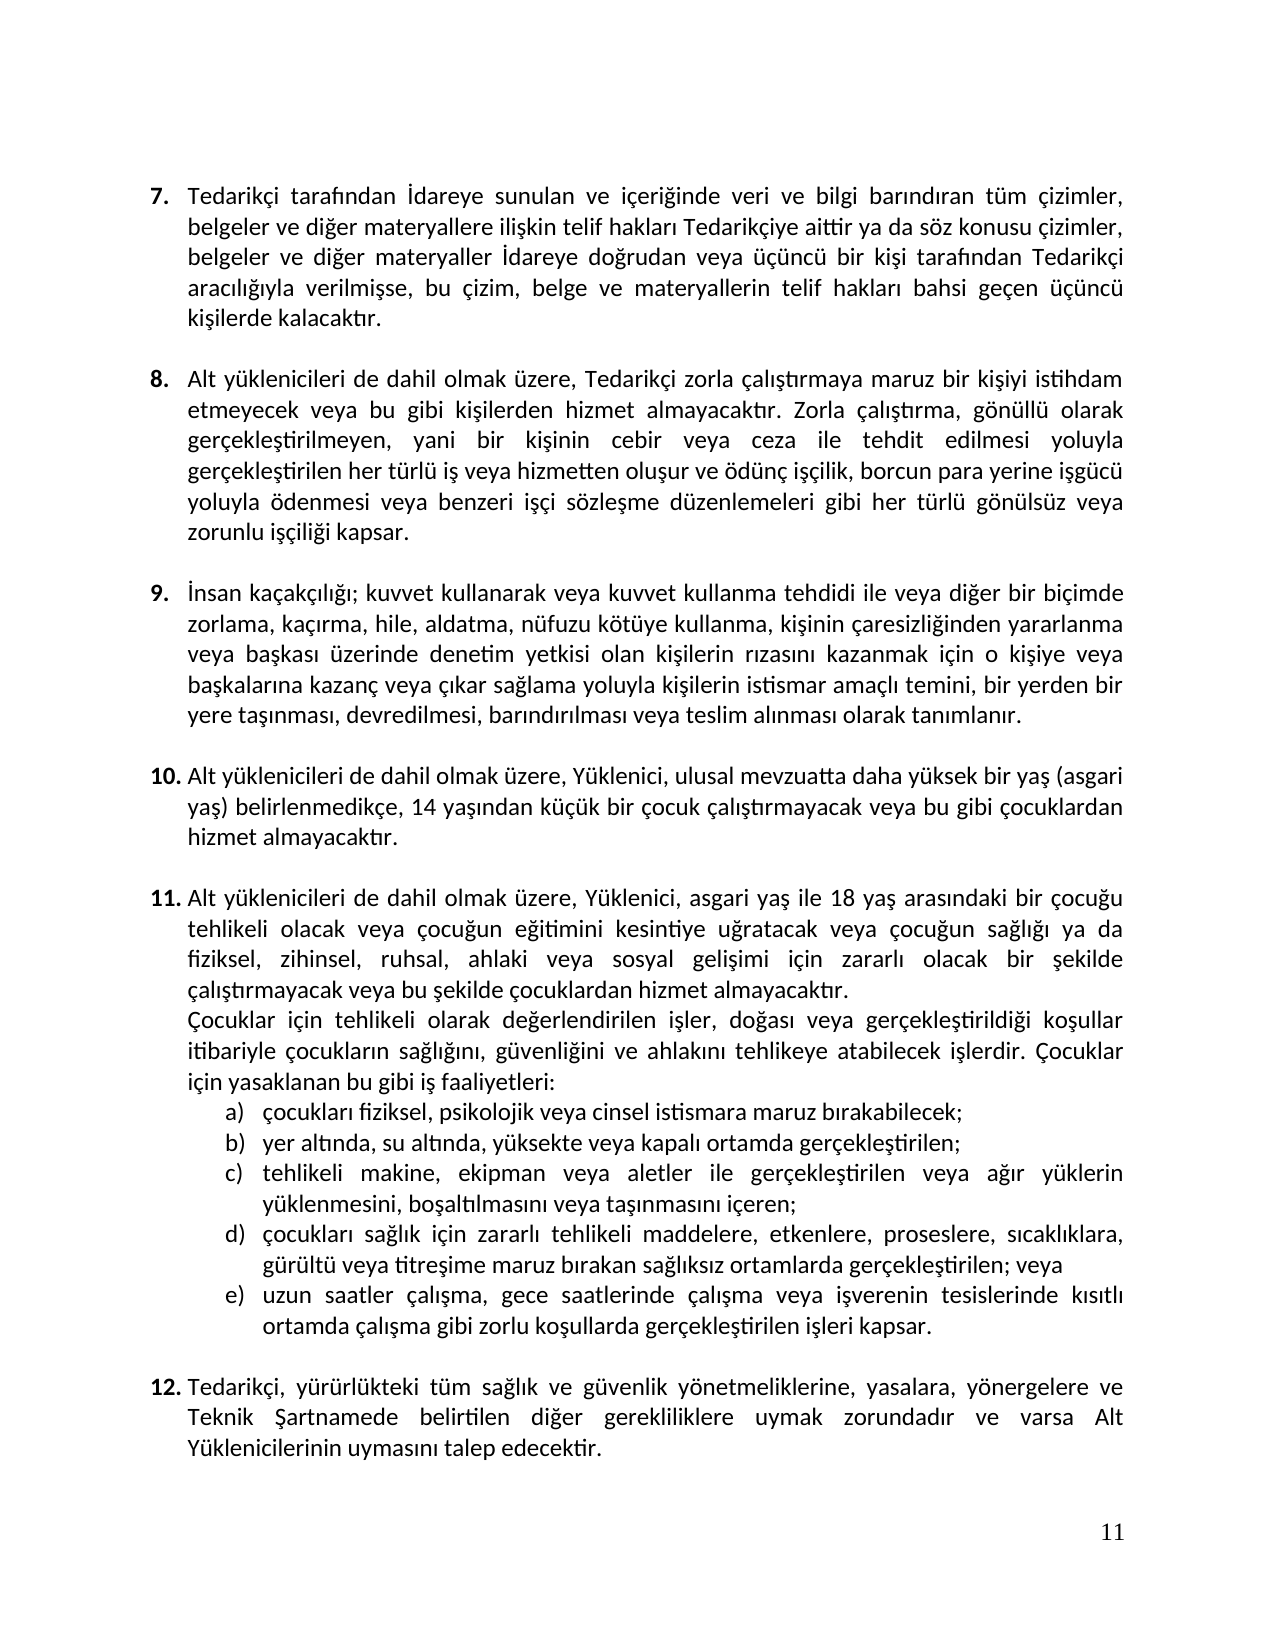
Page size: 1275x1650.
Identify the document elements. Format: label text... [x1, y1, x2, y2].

list İnsan kaçakçılığı; kuvvet kullanarak veya kuvvet kullanma tehdidi ile veya diğer bir biçimde zorlama, kaçırma, hile, aldatma, nüfuzu kötüye kullanma, kişinin çaresizliğinden yararlanma veya başkası üzerinde denetim yetkisi olan kişilerin rızasını kazanmak için o kişiye veya başkalarına kazanç veya çıkar sağlama yoluyla kişilerin istismar amaçlı temini, bir yerden bir yere taşınması, devredilmesi, barındırılması veya teslim alınması olarak tanımlanır. [150, 577, 1125, 730]
list çocukları sağlık için zararlı tehlikeli maddelere, etkenlere, proseslere, sıcaklıklara, gürültü veya titreşime maruz bırakan sağlıksız ortamlarda gerçekleştirilen; veya [225, 1218, 1125, 1279]
list Tedarikçi, yürürlükteki tüm sağlık ve güvenlik yönetmeliklerine, yasalara, yönergelere ve Teknik Şartnamede belirtilen diğer gerekliliklere uymak zorundadır ve varsa Alt Yüklenicilerinin uymasını talep edecektir. [150, 1371, 1125, 1462]
list Alt yüklenicileri de dahil olmak üzere, Tedarikçi zorla çalıştırmaya maruz bir kişiyi istihdam etmeyecek veya bu gibi kişilerden hizmet almayacaktır. Zorla çalıştırma, gönüllü olarak gerçekleştirilmeyen, yani bir kişinin cebir veya ceza ile tehdit edilmesi yoluyla gerçekleştirilen her türlü iş veya hizmetten oluşur ve ödünç işçilik, borcun para yerine işgücü yoluyla ödenmesi veya benzeri işçi sözleşme düzenlemeleri gibi her türlü gönülsüz veya zorunlu işçiliği kapsar. [150, 364, 1125, 547]
text Çocuklar için tehlikeli olarak değerlendirilen işler, doğası veya gerçekleştirildiği koşullar itibariyle çocukların sağlığını, güvenliğini ve ahlakını tehlikeye atabilecek işlerdir. Çocuklar için yasaklanan bu gibi iş faaliyetleri: [187, 1004, 1125, 1096]
list Alt yüklenicileri de dahil olmak üzere, Yüklenici, ulusal mevzuatta daha yüksek bir yaş (asgari yaş) belirlenmedikçe, 14 yaşından küçük bir çocuk çalıştırmayacak veya bu gibi çocuklardan hizmet almayacaktır. [150, 760, 1125, 852]
list uzun saatler çalışma, gece saatlerinde çalışma veya işverenin tesislerinde kısıtlı ortamda çalışma gibi zorlu koşullarda gerçekleştirilen işleri kapsar. [225, 1279, 1125, 1340]
list yer altında, su altında, yüksekte veya kapalı ortamda gerçekleştirilen; [225, 1127, 1125, 1157]
list tehlikeli makine, ekipman veya aletler ile gerçekleştirilen veya ağır yüklerin yüklenmesini, boşaltılmasını veya taşınmasını içeren; [225, 1157, 1125, 1218]
list Alt yüklenicileri de dahil olmak üzere, Yüklenici, asgari yaş ile 18 yaş arasındaki bir çocuğu tehlikeli olacak veya çocuğun eğitimini kesintiye uğratacak veya çocuğun sağlığı ya da fiziksel, zihinsel, ruhsal, ahlaki veya sosyal gelişimi için zararlı olacak bir şekilde çalıştırmayacak veya bu şekilde çocuklardan hizmet almayacaktır. [150, 882, 1125, 1004]
list Tedarikçi tarafından İdareye sunulan ve içeriğinde veri ve bilgi barındıran tüm çizimler, belgeler ve diğer materyallere ilişkin telif hakları Tedarikçiye aittir ya da söz konusu çizimler, belgeler ve diğer materyaller İdareye doğrudan veya üçüncü bir kişi tarafından Tedarikçi aracılığıyla verilmişse, bu çizim, belge ve materyallerin telif hakları bahsi geçen üçüncü kişilerde kalacaktır. [150, 181, 1125, 333]
list çocukları fiziksel, psikolojik veya cinsel istismara maruz bırakabilecek; [225, 1096, 1125, 1127]
